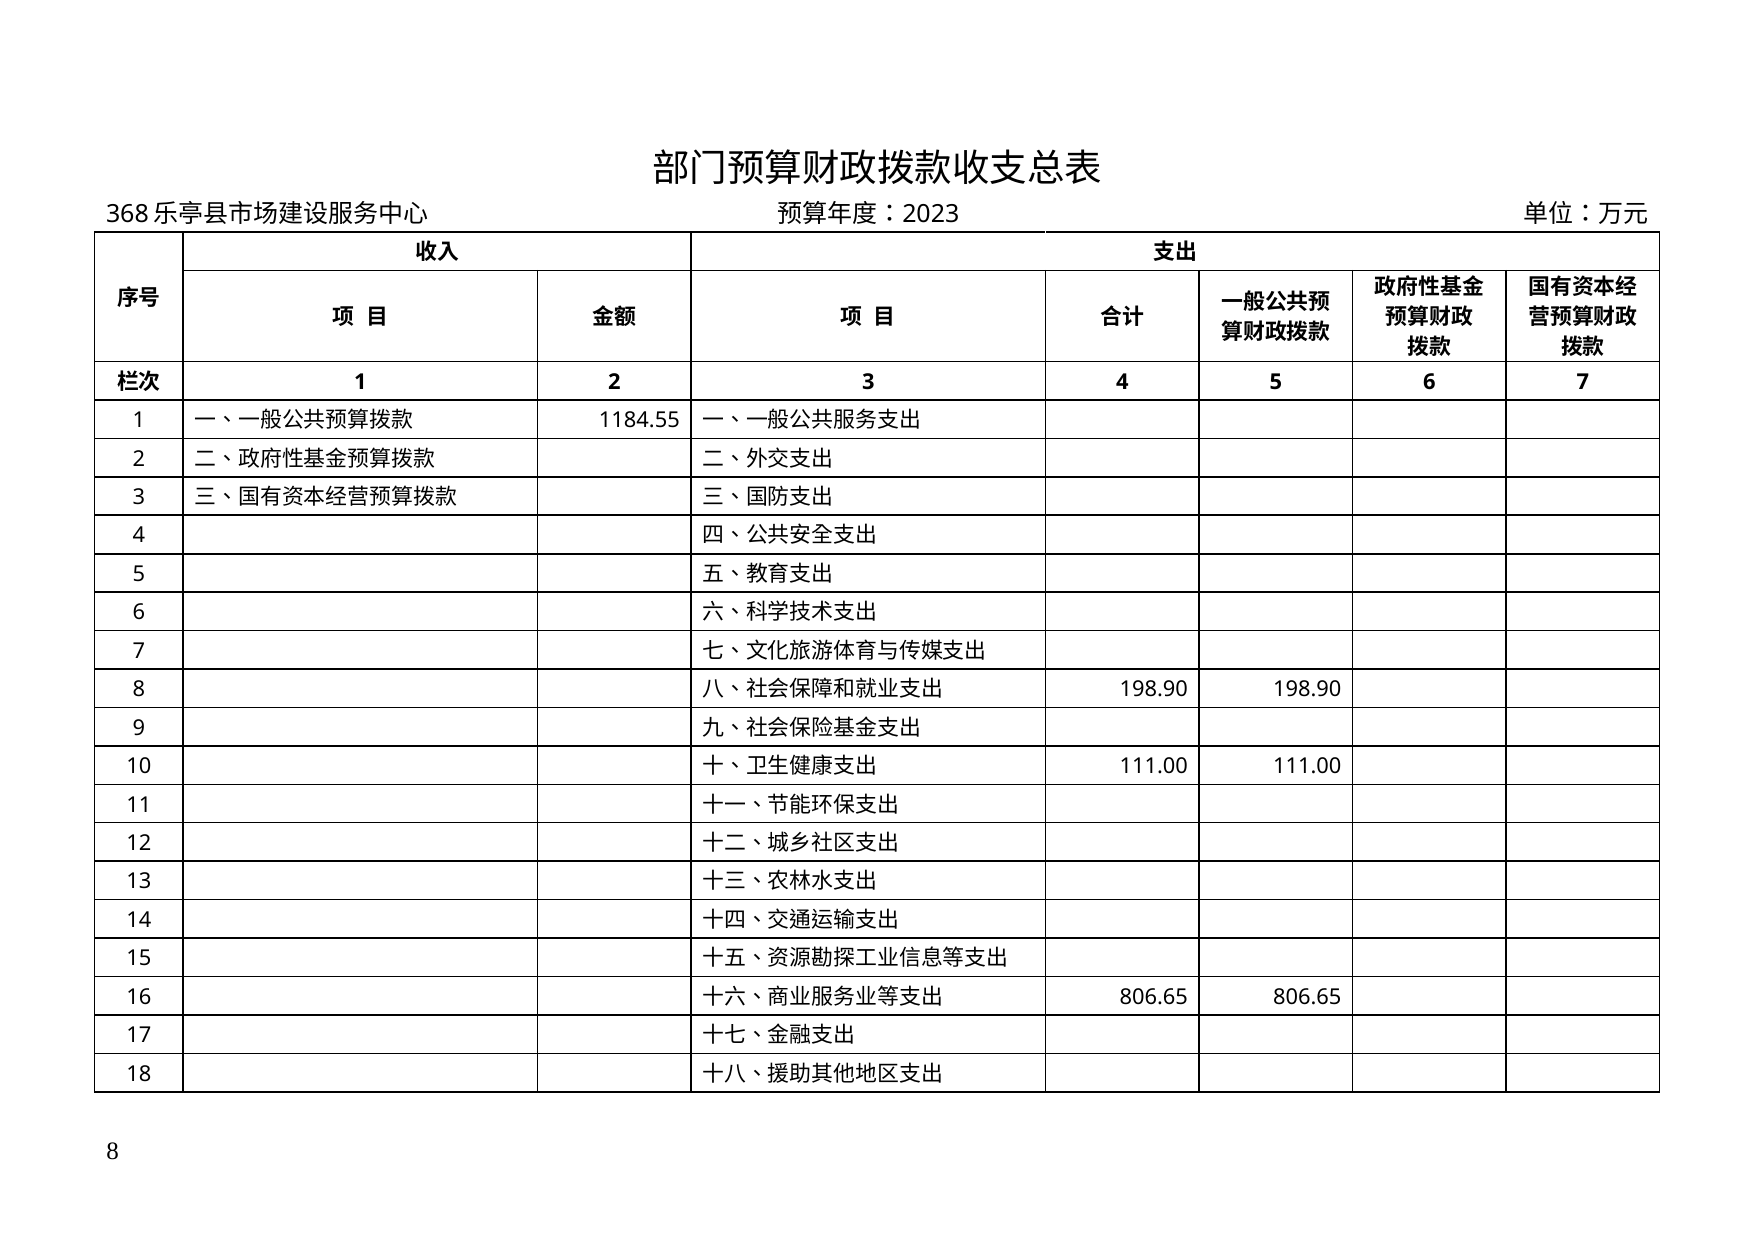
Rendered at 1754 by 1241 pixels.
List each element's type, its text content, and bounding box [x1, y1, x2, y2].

table_cell 金额 [538, 271, 690, 361]
table_cell [538, 439, 690, 476]
table_cell [1507, 823, 1659, 860]
table_cell [1200, 939, 1352, 976]
table_cell 1 [184, 362, 537, 399]
table_cell 16 [95, 977, 182, 1014]
table_cell [1200, 593, 1352, 630]
table_cell [538, 939, 690, 976]
table_cell 7 [95, 631, 182, 668]
table_cell [1200, 823, 1352, 860]
table_cell 十七、金融支出 [692, 1016, 1045, 1052]
table_cell [538, 862, 690, 899]
table_cell 2 [538, 362, 690, 399]
table_cell [538, 900, 690, 937]
table_cell [538, 478, 690, 514]
table_cell [1046, 478, 1198, 514]
table_cell [1200, 1016, 1352, 1052]
table_cell [1046, 401, 1198, 437]
table_cell [1353, 439, 1505, 476]
table_cell 11 [95, 785, 182, 822]
table_cell [1353, 670, 1505, 707]
table_cell [1200, 785, 1352, 822]
table_cell [1507, 593, 1659, 630]
table_cell [1507, 1054, 1659, 1091]
table_cell 17 [95, 1016, 182, 1052]
table_cell [184, 708, 537, 745]
table_cell 13 [95, 862, 182, 899]
table_cell [538, 785, 690, 822]
table_cell 18 [95, 1054, 182, 1091]
table_cell [1507, 900, 1659, 937]
table_cell [1200, 900, 1352, 937]
table_cell 6 [1353, 362, 1505, 399]
table_cell [184, 631, 537, 668]
table_cell [184, 1016, 537, 1052]
table_cell [1353, 516, 1505, 553]
table_cell [1507, 670, 1659, 707]
table_cell [1046, 1054, 1198, 1091]
table_cell [184, 555, 537, 591]
table_cell [1353, 1016, 1505, 1052]
table_cell 4 [95, 516, 182, 553]
table_cell 7 [1507, 362, 1659, 399]
table_cell 政府性基金预算财政 拨款 [1353, 271, 1505, 361]
table_cell [1353, 823, 1505, 860]
table_cell [1353, 478, 1505, 514]
table_cell [538, 1016, 690, 1052]
table_cell 一、一般公共服务支出 [692, 401, 1045, 437]
table_cell [1507, 977, 1659, 1014]
table_cell 收入 [184, 233, 690, 270]
table_cell 二、外交支出 [692, 439, 1045, 476]
table_cell 4 [1046, 362, 1198, 399]
table_cell [1507, 478, 1659, 514]
table_cell 序号 [95, 233, 182, 361]
table_cell 198.90 [1200, 670, 1352, 707]
table_cell 5 [1200, 362, 1352, 399]
table_cell [1507, 747, 1659, 783]
text 部门预算财政拨款收支总表 [106, 142, 1648, 193]
table_cell [538, 670, 690, 707]
table_cell [538, 516, 690, 553]
table_cell 二、政府性基金预算拨款 [184, 439, 537, 476]
table_cell 十一、节能环保支出 [692, 785, 1045, 822]
table_cell [538, 1054, 690, 1091]
table_cell 六、科学技术支出 [692, 593, 1045, 630]
table_cell [1507, 631, 1659, 668]
table_cell [1353, 747, 1505, 783]
table_cell 十八、援助其他地区支出 [692, 1054, 1045, 1091]
table_cell [184, 939, 537, 976]
table_cell [1507, 555, 1659, 591]
table_cell 3 [692, 362, 1045, 399]
table_cell [1353, 593, 1505, 630]
table_cell 2 [95, 439, 182, 476]
table_cell [1353, 708, 1505, 745]
table_cell [1046, 785, 1198, 822]
table_header 预算年度：2023 [692, 195, 1045, 231]
table_cell 五、教育支出 [692, 555, 1045, 591]
table_cell 1184.55 [538, 401, 690, 437]
table_cell 十、卫生健康支出 [692, 747, 1045, 783]
table_cell 198.90 [1046, 670, 1198, 707]
table_cell 3 [95, 478, 182, 514]
table_cell [1200, 439, 1352, 476]
table_cell [1200, 631, 1352, 668]
table_cell 12 [95, 823, 182, 860]
table_cell [1507, 401, 1659, 437]
table_cell [1353, 939, 1505, 976]
table_cell [1200, 555, 1352, 591]
table_cell 15 [95, 939, 182, 976]
table_cell [1353, 862, 1505, 899]
table_cell 8 [95, 670, 182, 707]
table_cell [1353, 977, 1505, 1014]
table_cell [184, 785, 537, 822]
table_cell [1046, 1016, 1198, 1052]
table_cell [1353, 785, 1505, 822]
table_cell [1200, 478, 1352, 514]
table_cell [184, 900, 537, 937]
table_cell [1046, 708, 1198, 745]
table_cell [1507, 708, 1659, 745]
table_cell [184, 670, 537, 707]
table_cell [1507, 862, 1659, 899]
table_cell [1046, 900, 1198, 937]
table_cell 14 [95, 900, 182, 937]
table_cell 十五、资源勘探工业信息等支出 [692, 939, 1045, 976]
table_header 368乐亭县市场建设服务中心 [95, 195, 690, 231]
table_cell 806.65 [1200, 977, 1352, 1014]
table_cell 四、公共安全支出 [692, 516, 1045, 553]
table_header 单位：万元 [1046, 195, 1659, 231]
table_cell [184, 823, 537, 860]
table_cell [1353, 1054, 1505, 1091]
table_cell [184, 977, 537, 1014]
table_cell 806.65 [1046, 977, 1198, 1014]
table_cell 栏次 [95, 362, 182, 399]
table_cell 一、一般公共预算拨款 [184, 401, 537, 437]
table_cell 项 目 [692, 271, 1045, 361]
table_cell 9 [95, 708, 182, 745]
table_cell 一般公共预算财政拨款 [1200, 271, 1352, 361]
table_cell [1046, 823, 1198, 860]
table_cell [184, 1054, 537, 1091]
table_cell 项 目 [184, 271, 537, 361]
table_cell [1353, 401, 1505, 437]
table_cell 111.00 [1046, 747, 1198, 783]
table_cell [1046, 516, 1198, 553]
table_cell [538, 977, 690, 1014]
table_cell [184, 747, 537, 783]
table_cell 1 [95, 401, 182, 437]
table_cell [538, 555, 690, 591]
table_cell [1507, 785, 1659, 822]
table_cell [1200, 516, 1352, 553]
table_cell 合计 [1046, 271, 1198, 361]
table_cell [1046, 862, 1198, 899]
table_cell 十三、农林水支出 [692, 862, 1045, 899]
table_cell [538, 747, 690, 783]
table_cell [1046, 593, 1198, 630]
table_cell 八、社会保障和就业支出 [692, 670, 1045, 707]
table_cell 七、文化旅游体育与传媒支出 [692, 631, 1045, 668]
table_cell [1046, 631, 1198, 668]
table_cell [1200, 708, 1352, 745]
table_cell [184, 593, 537, 630]
table_cell 三、国有资本经营预算拨款 [184, 478, 537, 514]
table_cell [1046, 439, 1198, 476]
table_cell 111.00 [1200, 747, 1352, 783]
table_cell 国有资本经营预算财政拨款 [1507, 271, 1659, 361]
table_cell [1353, 555, 1505, 591]
table_cell 十六、商业服务业等支出 [692, 977, 1045, 1014]
table_cell [1046, 555, 1198, 591]
table_cell 九、社会保险基金支出 [692, 708, 1045, 745]
table_cell 10 [95, 747, 182, 783]
table_cell [538, 823, 690, 860]
table_cell 十四、交通运输支出 [692, 900, 1045, 937]
table_cell [1507, 516, 1659, 553]
table_cell [1353, 631, 1505, 668]
table_cell 支出 [692, 233, 1659, 270]
table_cell [184, 516, 537, 553]
table_cell [1507, 439, 1659, 476]
table_cell [1200, 1054, 1352, 1091]
table_cell 十二、城乡社区支出 [692, 823, 1045, 860]
table_cell 6 [95, 593, 182, 630]
table_cell [1200, 401, 1352, 437]
table_cell [184, 862, 537, 899]
table_cell [538, 708, 690, 745]
table_cell [1353, 900, 1505, 937]
table_cell [538, 593, 690, 630]
table_cell [1507, 1016, 1659, 1052]
table_cell 5 [95, 555, 182, 591]
table_cell 三、国防支出 [692, 478, 1045, 514]
table_cell [538, 631, 690, 668]
table_cell [1200, 862, 1352, 899]
table_cell [1507, 939, 1659, 976]
table_cell [1046, 939, 1198, 976]
